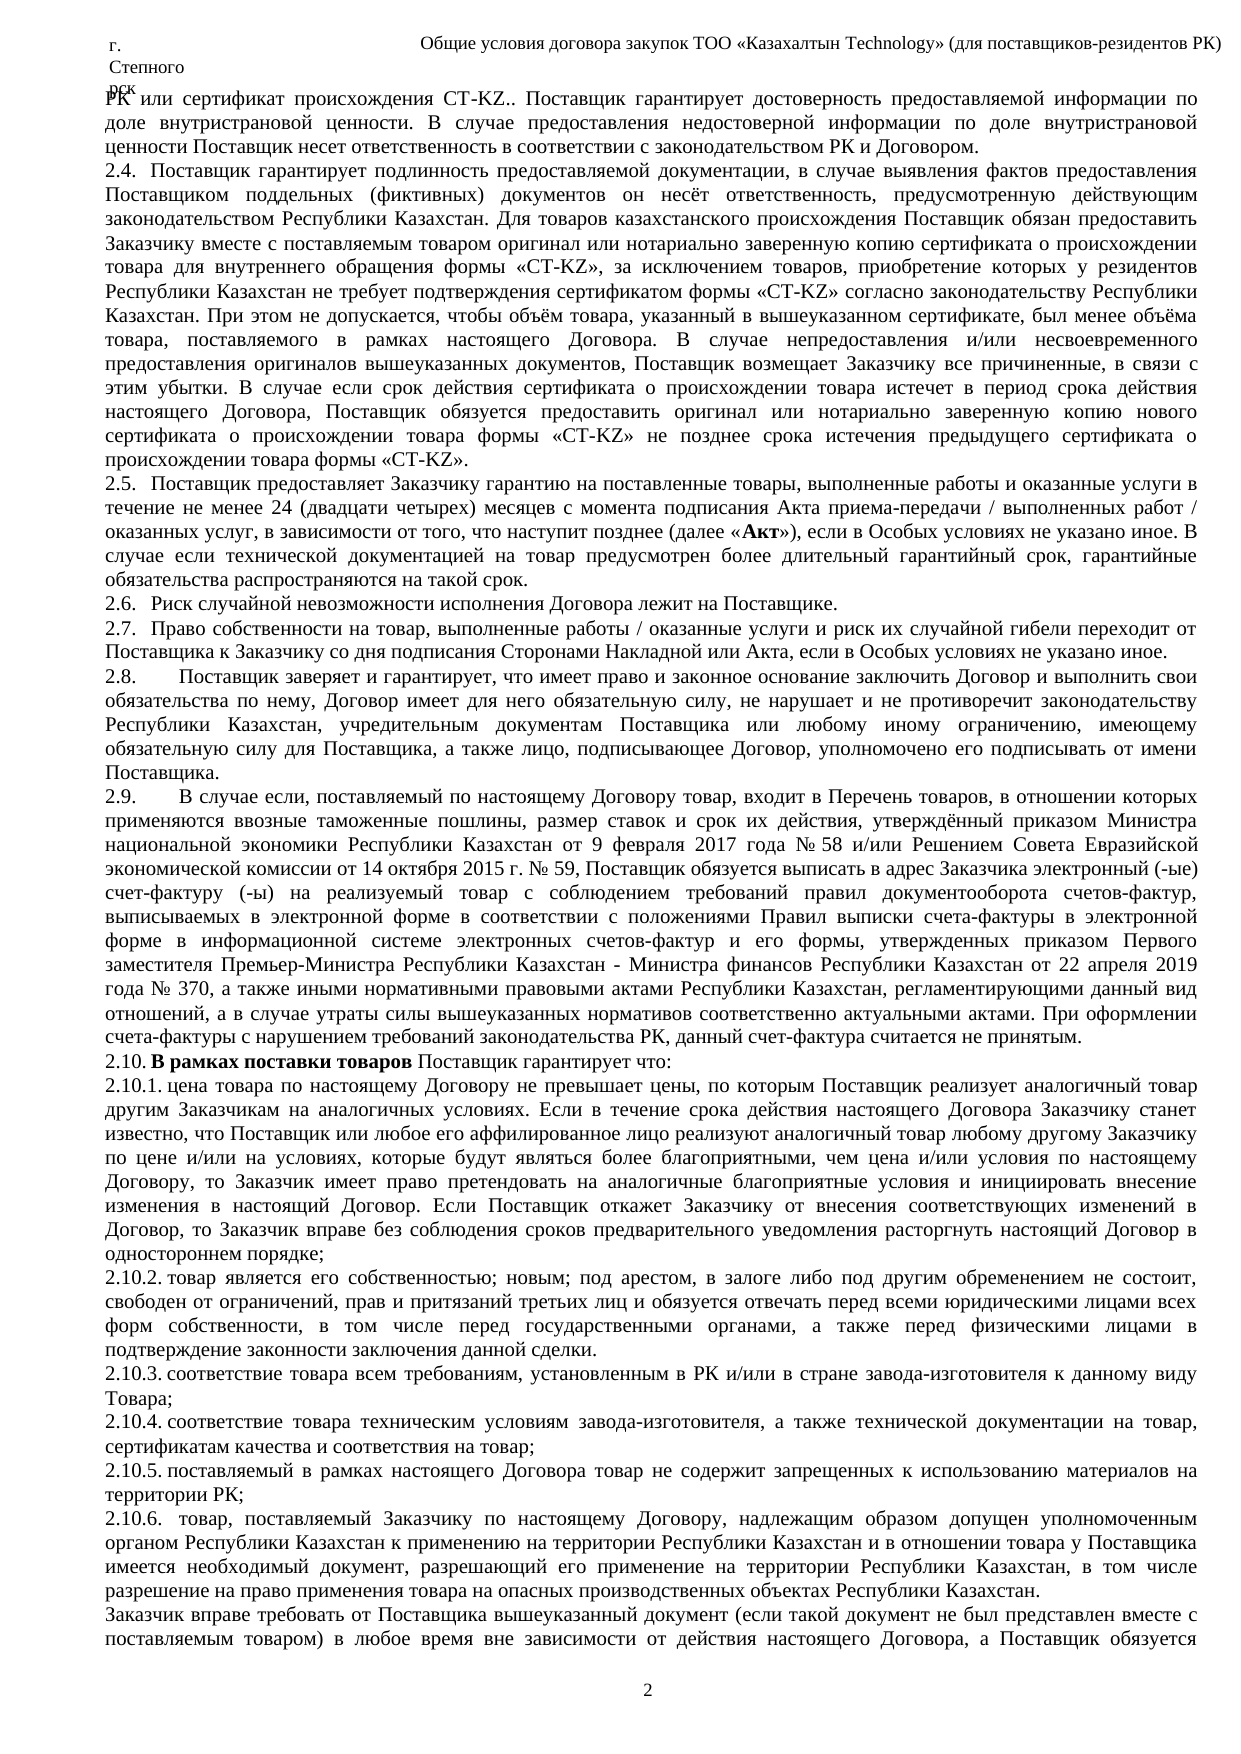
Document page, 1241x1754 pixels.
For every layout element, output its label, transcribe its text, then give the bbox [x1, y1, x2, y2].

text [105, 1602, 1198, 1650]
list соответствие товара всем требованиям, установленным в РК и/или в стране завода-изготовителя к данному виду Товара; [105, 1361, 1198, 1409]
list В случае если, поставляемый по настоящему Договору товар, входит в Перечень товаров, в отношении которых применяются ввозные таможенные пошлины, размер ставок и срок их действия, утверждённый приказом Министра национальной экономики Республики Казахстан от 9 февраля 2017 года № 58 и/или Решением Совета Евразийской экономической комиссии от 14 октября 2015 г. № 59, Поставщик обязуется выписать в адрес Заказчика электронный (-ые) счет-фактуру (-ы) на реализуемый товар с соблюдением требований правил документооборота счетов-фактур, выписываемых в электронной форме в соответствии с положениями Правил выписки счета-фактуры в электронной форме в информационной системе электронных счетов-фактур и его формы, утвержденных приказом Первого заместителя Премьер-Министра Республики Казахстан - Министра финансов Республики Казахстан от 22 апреля 2019 года № 370, а также иными нормативными правовыми актами Республики Казахстан, регламентирующими данный вид отношений, а в случае утраты силы вышеуказанных нормативов соответственно актуальными актами. При оформлении счета-фактуры с нарушением требований законодательства РК, данный счет-фактура считается не принятым. [105, 784, 1198, 1048]
list цена товара по настоящему Договору не превышает цены, по которым Поставщик реализует аналогичный товар другим Заказчикам на аналогичных условиях. Если в течение срока действия настоящего Договора Заказчику станет известно, что Поставщик или любое его аффилированное лицо реализуют аналогичный товар любому другому Заказчику по цене и/или на условиях, которые будут являться более благоприятными, чем цена и/или условия по настоящему Договору, то Заказчик имеет право претендовать на аналогичные благоприятные условия и инициировать внесение изменения в настоящий Договор. Если Поставщик откажет Заказчику от внесения соответствующих изменений в Договор, то Заказчик вправе без соблюдения сроков предварительного уведомления расторгнуть настоящий Договор в одностороннем порядке; [105, 1073, 1198, 1265]
list поставляемый в рамках настоящего Договора товар не содержит запрещенных к использованию материалов на территории РК; [105, 1458, 1198, 1506]
list Поставщик заверяет и гарантирует, что имеет право и законное основание заключить Договор и выполнить свои обязательства по нему, Договор имеет для него обязательную силу, не нарушает и не противоречит законодательству Республики Казахстан, учредительным документам Поставщика или любому иному ограничению, имеющему обязательную силу для Поставщика, а также лицо, подписывающее Договор, уполномочено его подписывать от имени Поставщика. [105, 663, 1198, 784]
list В рамках поставки товаров Поставщик гарантирует что: [105, 1048, 1198, 1073]
list товар, поставляемый Заказчику по настоящему Договору, надлежащим образом допущен уполномоченным органом Республики Казахстан к применению на территории Республики Казахстан и в отношении товара у Поставщика имеется необходимый документ, разрешающий его применение на территории Республики Казахстан, в том числе разрешение на право применения товара на опасных производственных объектах Республики Казахстан. [105, 1506, 1198, 1602]
list Поставщик гарантирует подлинность предоставляемой документации, в случае выявления фактов предоставления Поставщиком поддельных (фиктивных) документов он несёт ответственность, предусмотренную действующим законодательством Республики Казахстан. Для товаров казахстанского происхождения Поставщик обязан предоставить Заказчику вместе с поставляемым товаром оригинал или нотариально заверенную копию сертификата о происхождении товара для внутреннего обращения формы «СТ-KZ», за исключением товаров, приобретение которых у резидентов Республики Казахстан не требует подтверждения сертификатом формы «СТ-KZ» согласно законодательству Республики Казахстан. При этом не допускается, чтобы объём товара, указанный в вышеуказанном сертификате, был менее объёма товара, поставляемого в рамках настоящего Договора. В случае непредоставления и/или несвоевременного предоставления оригиналов вышеуказанных документов, Поставщик возмещает Заказчику все причиненные, в связи с этим убытки. В случае если срок действия сертификата о происхождении товара истечет в период срока действия настоящего Договора, Поставщик обязуется предоставить оригинал или нотариально заверенную копию нового сертификата о происхождении товара формы «СТ-KZ» не позднее срока истечения предыдущего сертификата о происхождении товара формы «СТ-KZ». [105, 158, 1198, 471]
list Право собственности на товар, выполненные работы / оказанные услуги и риск их случайной гибели переходит от Поставщика к Заказчику со дня подписания Сторонами Накладной или Акта, если в Особых условиях не указано иное. [105, 615, 1198, 663]
list соответствие товара техническим условиям завода-изготовителя, а также технической документации на товар, сертификатам качества и соответствия на товар; [105, 1409, 1198, 1458]
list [105, 86, 1198, 158]
list Риск случайной невозможности исполнения Договора лежит на Поставщике. [105, 591, 1198, 615]
list Поставщик предоставляет Заказчику гарантию на поставленные товары, выполненные работы и оказанные услуги в течение не менее 24 (двадцати четырех) месяцев с момента подписания Акта приема-передачи / выполненных работ / оказанных услуг, в зависимости от того, что наступит позднее (далее «Акт»), если в Особых условиях не указано иное. В случае если технической документацией на товар предусмотрен более длительный гарантийный срок, гарантийные обязательства распространяются на такой срок. [105, 471, 1198, 591]
list товар является его собственностью; новым; под арестом, в залоге либо под другим обременением не состоит, свободен от ограничений, прав и притязаний третьих лиц и обязуется отвечать перед всеми юридическими лицами всех форм собственности, в том числе перед государственными органами, а также перед физическими лицами в подтверждение законности заключения данной сделки. [105, 1265, 1198, 1361]
